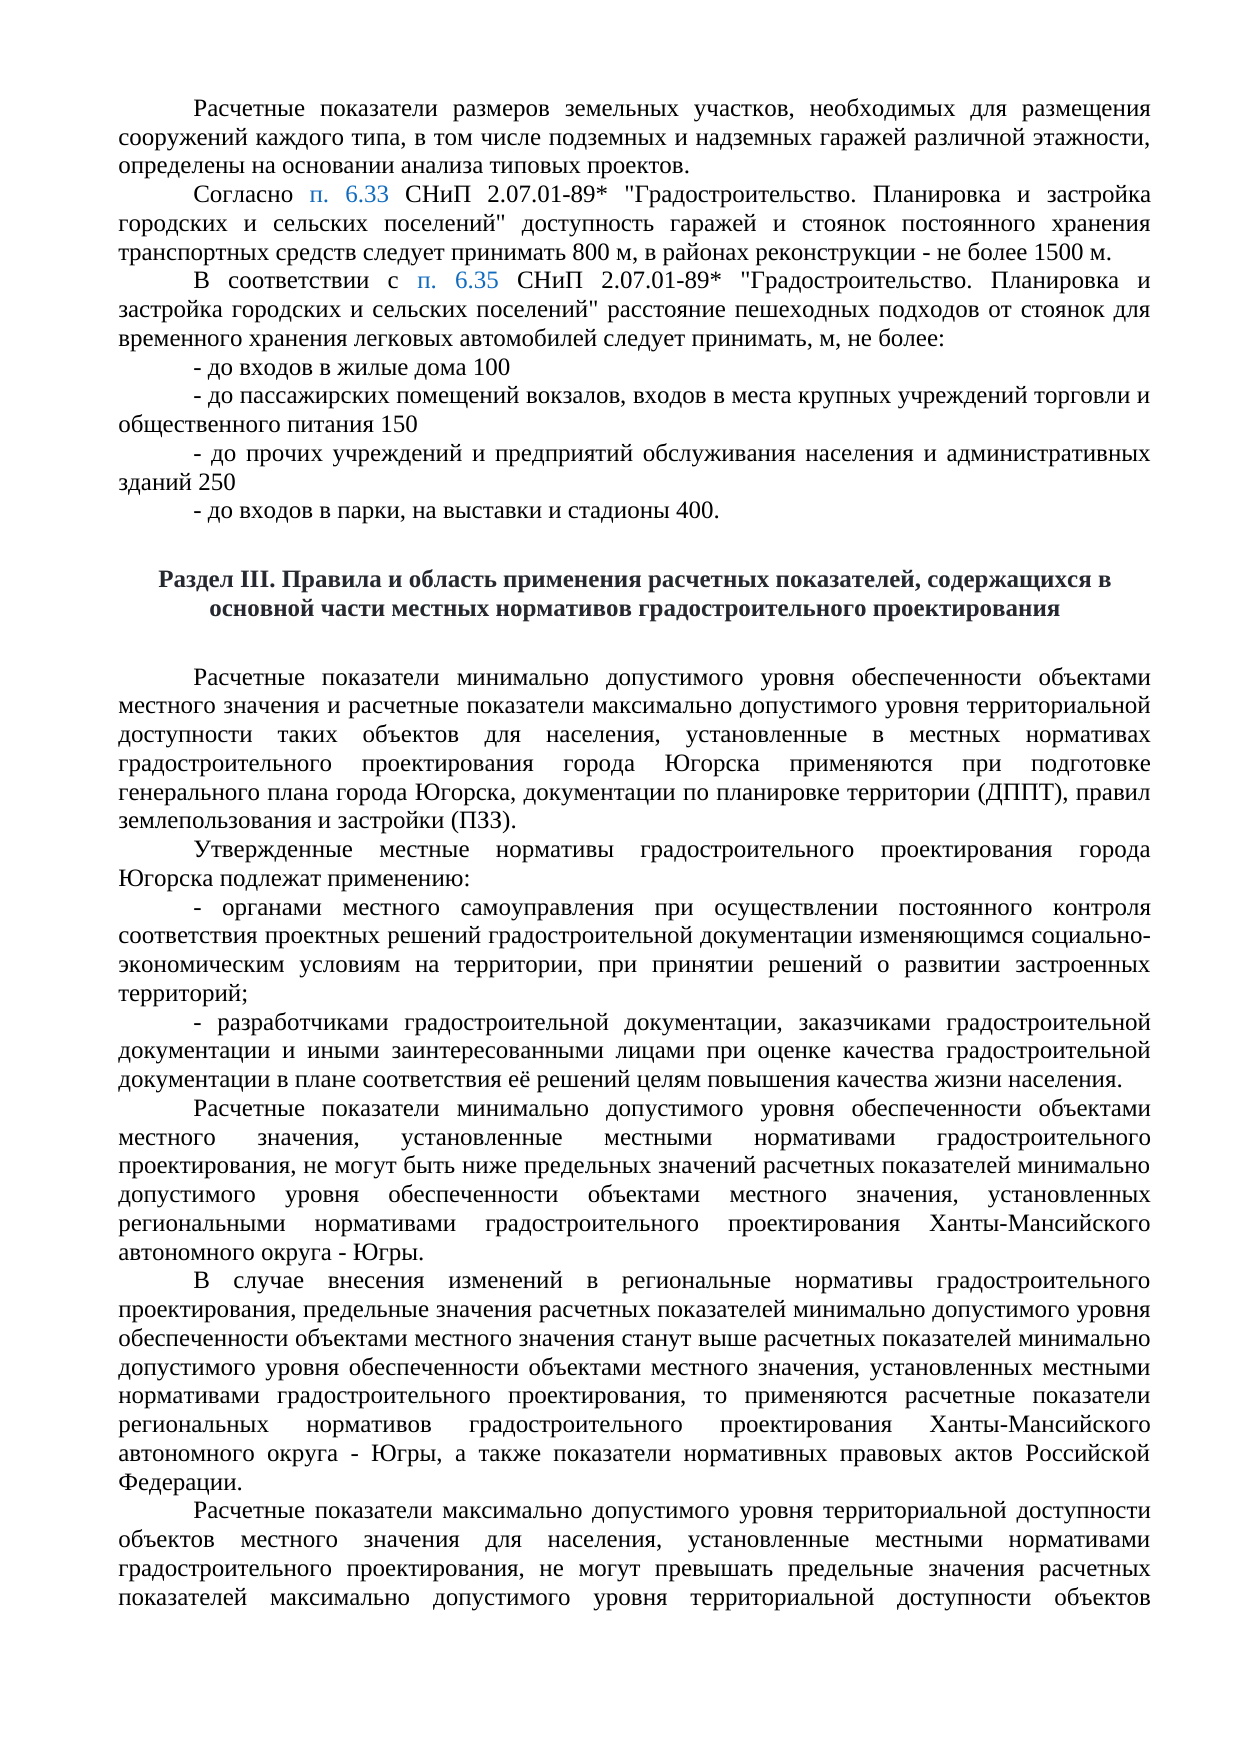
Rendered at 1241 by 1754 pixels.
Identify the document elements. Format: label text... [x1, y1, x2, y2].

text В соответствии с п. 6.35 СНиП 2.07.01-89* "Градостроительство. Планировка и застройка городских и сельских поселений" расстояние пешеходных подходов от стоянок для временного хранения легковых автомобилей следует принимать, м, не более: [118, 266, 1152, 352]
text Расчетные показатели минимально допустимого уровня обеспеченности объектами местного значения, установленные местными нормативами градостроительного проектирования, не могут быть ниже предельных значений расчетных показателей минимально допустимого уровня обеспеченности объектами местного значения, установленных региональными нормативами градостроительного проектирования Ханты-Мансийского автономного округа - Югры. [118, 1093, 1152, 1266]
text Раздел III. Правила и область применения расчетных показателей, содержащихся в основной части местных нормативов градостроительного проектирования [118, 564, 1152, 622]
text Утвержденные местные нормативы градостроительного проектирования города Югорска подлежат применению: [118, 834, 1152, 892]
text - органами местного самоуправления при осуществлении постоянного контроля соответствия проектных решений градостроительной документации изменяющимся социально-экономическим условиям на территории, при принятии решений о развитии застроенных территорий; [118, 892, 1152, 1007]
text - до входов в парки, на выставки и стадионы 400. [118, 496, 1152, 524]
text - до пассажирских помещений вокзалов, входов в места крупных учреждений торговли и общественного питания 150 [118, 381, 1152, 438]
text В случае внесения изменений в региональные нормативы градостроительного проектирования, предельные значения расчетных показателей минимально допустимого уровня обеспеченности объектами местного значения станут выше расчетных показателей минимально допустимого уровня обеспеченности объектами местного значения, установленных местными нормативами градостроительного проектирования, то применяются расчетные показатели региональных нормативов градостроительного проектирования Ханты-Мансийского автономного округа - Югры, а также показатели нормативных правовых актов Российской Федерации. [118, 1266, 1152, 1496]
text - до прочих учреждений и предприятий обслуживания населения и административных зданий 250 [118, 438, 1152, 496]
text Согласно п. 6.33 СНиП 2.07.01-89* "Градостроительство. Планировка и застройка городских и сельских поселений" доступность гаражей и стоянок постоянного хранения транспортных средств следует принимать 800 м, в районах реконструкции - не более 1500 м. [118, 179, 1152, 266]
text - до входов в жилые дома 100 [118, 352, 1152, 381]
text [118, 1496, 1152, 1611]
text Расчетные показатели размеров земельных участков, необходимых для размещения сооружений каждого типа, в том числе подземных и надземных гаражей различной этажности, определены на основании анализа типовых проектов. [118, 93, 1152, 179]
text - разработчиками градостроительной документации, заказчиками градостроительной документации и иными заинтересованными лицами при оценке качества градостроительной документации в плане соответствия её решений целям повышения качества жизни населения. [118, 1007, 1152, 1093]
text Расчетные показатели минимально допустимого уровня обеспеченности объектами местного значения и расчетные показатели максимально допустимого уровня территориальной доступности таких объектов для населения, установленные в местных нормативах градостроительного проектирования города Югорска применяются при подготовке генерального плана города Югорска, документации по планировке территории (ДППТ), правил землепользования и застройки (ПЗЗ). [118, 662, 1152, 834]
